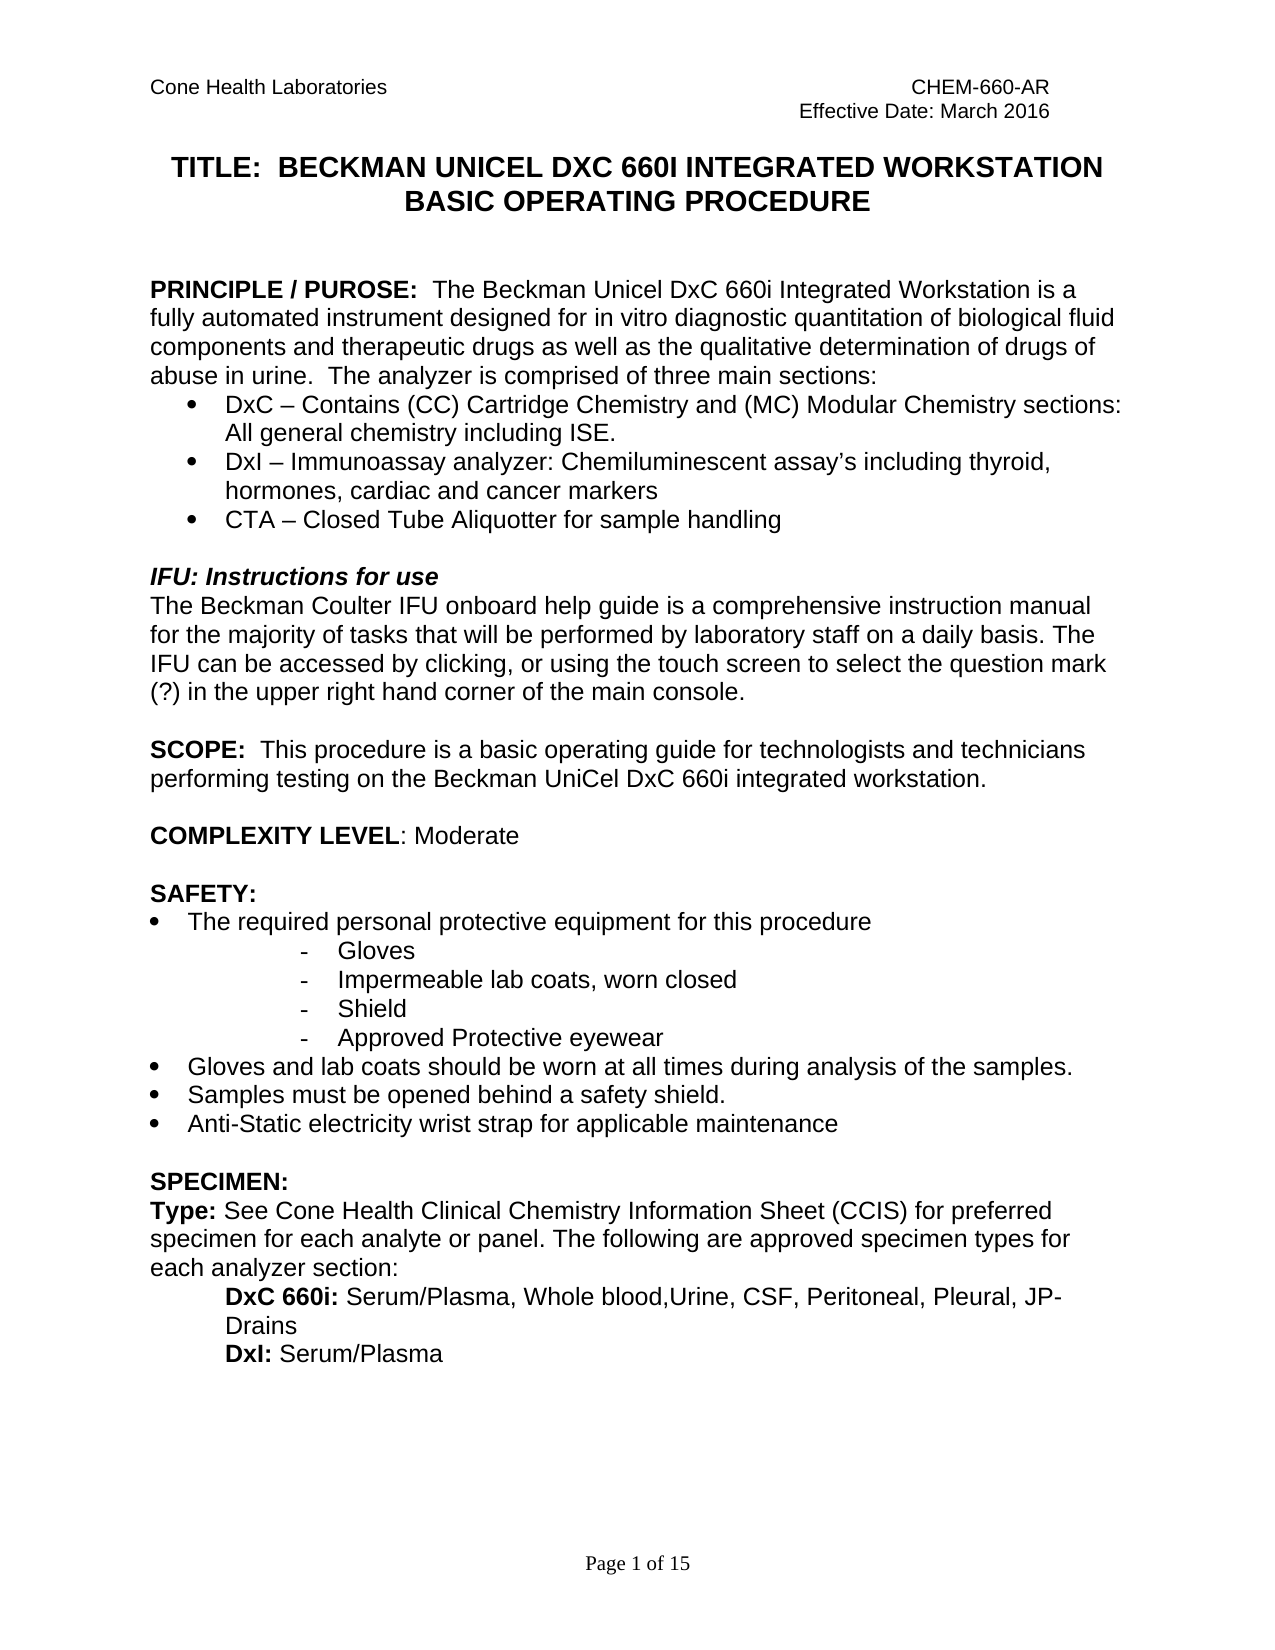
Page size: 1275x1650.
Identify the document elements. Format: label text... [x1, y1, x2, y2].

text PRINCIPLE / PUROSE: The Beckman Unicel DxC 660i Integrated Workstation is a fully automated instrument designed for in vitro diagnostic quantitation of biological fluid components and therapeutic drugs as well as the qualitative determination of drugs of abuse in urine. The analyzer is comprised of three main sections: [150, 274, 1125, 389]
text DxI: Serum/Plasma [150, 1339, 1125, 1368]
title TITLE: BECKMAN UniCel DxC 660i Integrated Workstation [150, 150, 1125, 183]
text Complexity Level: Moderate [150, 821, 1125, 850]
list Shield [300, 994, 1125, 1023]
list Gloves and lab coats should be worn at all times during analysis of the samples. [150, 1052, 1125, 1081]
text SAFETY: [150, 879, 1125, 907]
list Impermeable lab coats, worn closed [300, 965, 1125, 994]
title Basic Operating Procedure [150, 183, 1125, 217]
list The required personal protective equipment for this procedure [150, 907, 1125, 936]
text IFU: Instructions for use [150, 562, 1125, 591]
text DxC 660i: Serum/Plasma, Whole blood,Urine, CSF, Peritoneal, Pleural, JP-Drains [225, 1282, 1125, 1339]
text Scope: This procedure is a basic operating guide for technologists and technicians performing testing on the Beckman UniCel DxC 660i integrated workstation. [150, 735, 1125, 792]
list Approved Protective eyewear [300, 1023, 1125, 1052]
text Type: See Cone Health Clinical Chemistry Information Sheet (CCIS) for preferred specimen for each analyte or panel. The following are approved specimen types for each analyzer section: [150, 1196, 1125, 1282]
list Anti-Static electricity wrist strap for applicable maintenance [150, 1109, 1125, 1138]
text SPECIMEN: [150, 1167, 1125, 1196]
list CTA – Closed Tube Aliquotter for sample handling [187, 505, 1125, 534]
text The Beckman Coulter IFU onboard help guide is a comprehensive instruction manual for the majority of tasks that will be performed by laboratory staff on a daily basis. The IFU can be accessed by clicking, or using the touch screen to select the question mark (?) in the upper right hand corner of the main console. [150, 591, 1125, 706]
list DxC – Contains (CC) Cartridge Chemistry and (MC) Modular Chemistry sections: All general chemistry including ISE. [187, 389, 1125, 447]
list DxI – Immunoassay analyzer: Chemiluminescent assay’s including thyroid, hormones, cardiac and cancer markers [187, 447, 1125, 505]
list Gloves [300, 936, 1125, 965]
list Samples must be opened behind a safety shield. [150, 1081, 1125, 1109]
